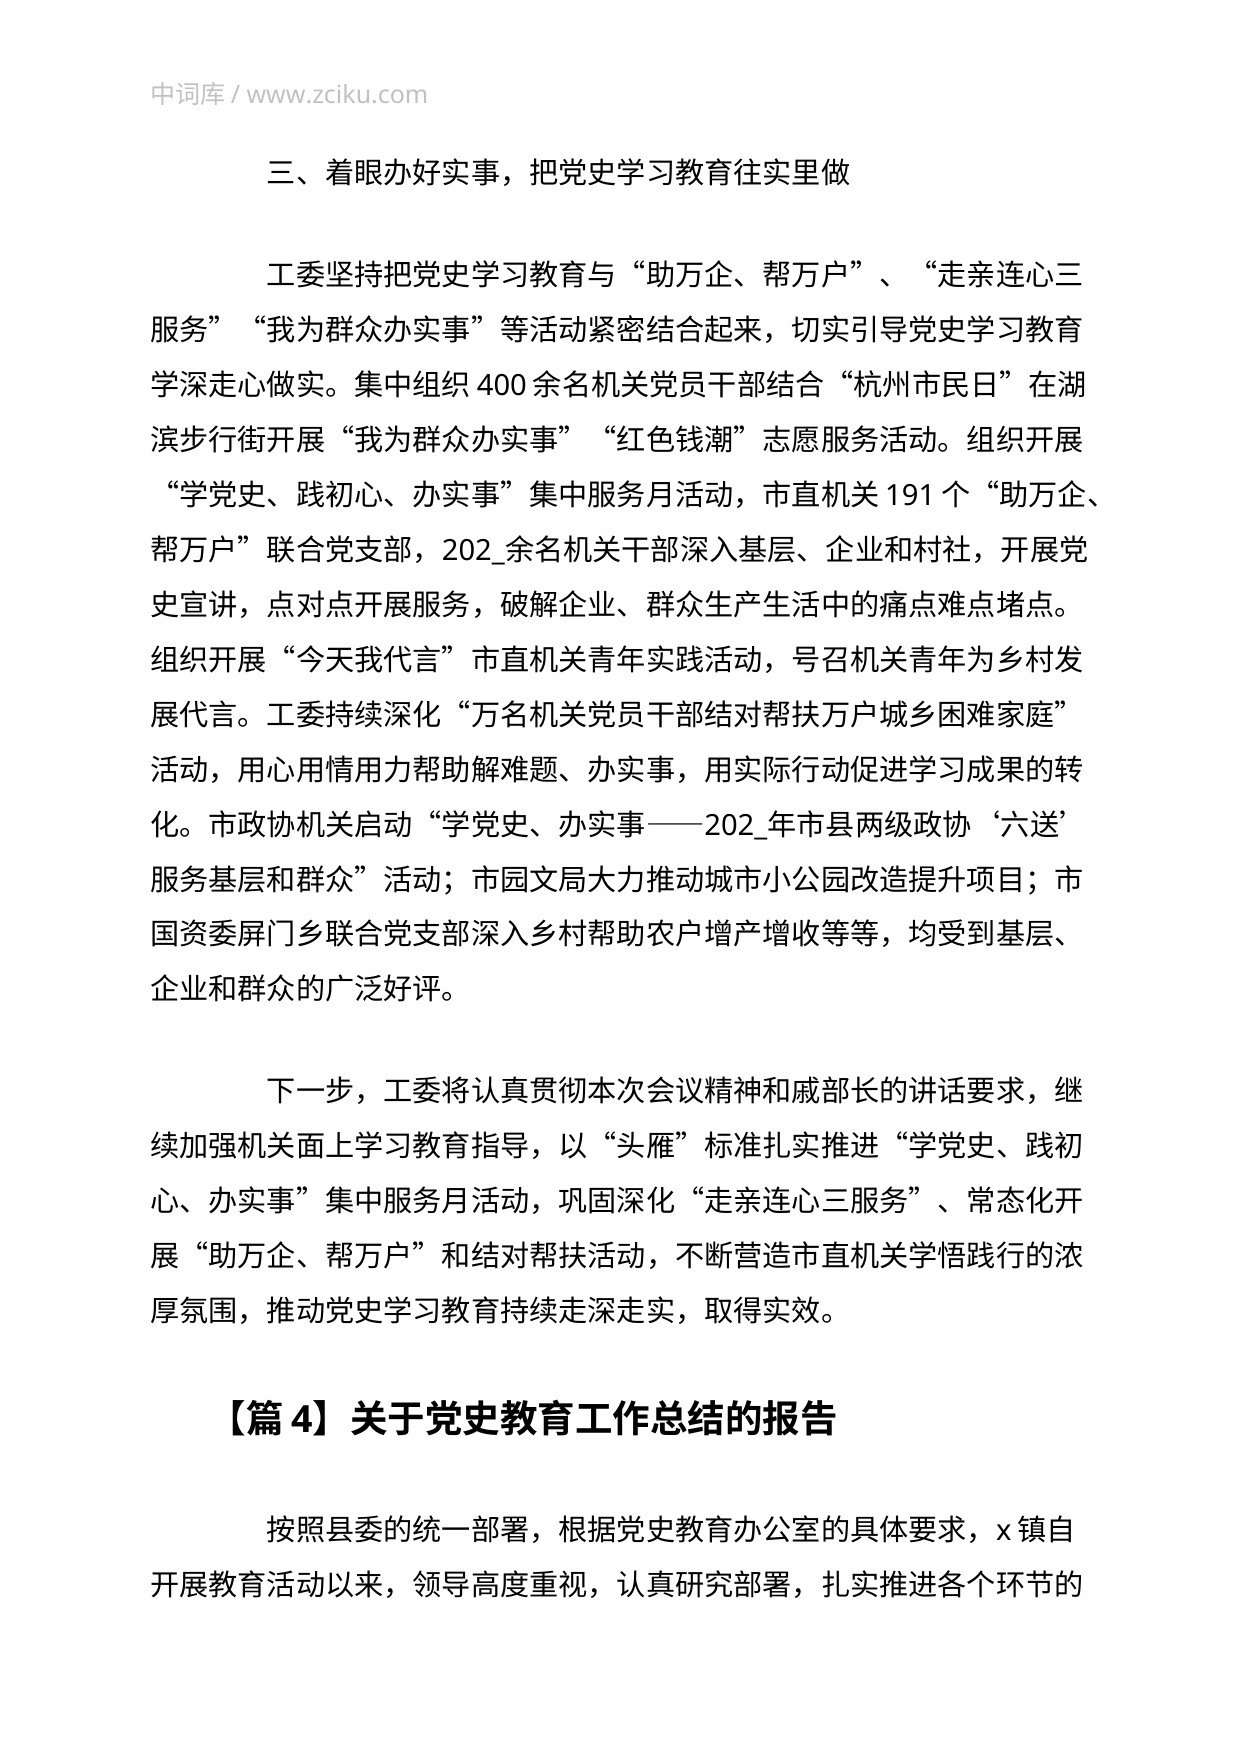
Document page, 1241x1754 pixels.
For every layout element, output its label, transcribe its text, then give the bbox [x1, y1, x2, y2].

text 【篇4】关于党史教育工作总结的报告 [150, 1389, 1090, 1443]
text 三、着眼办好实事，把党史学习教育往实里做 [150, 150, 1090, 192]
text 下一步，工委将认真贯彻本次会议精神和戚部长的讲话要求，继续加强机关面上学习教育指导，以“头雁”标准扎实推进“学党史、践初心、办实事”集中服务月活动，巩固深化“走亲连心三服务”、常态化开展“助万企、帮万户”和结对帮扶活动，不断营造市直机关学悟践行的浓厚氛围，推动党史学习教育持续走深走实，取得实效。 [150, 1068, 1090, 1329]
text 工委坚持把党史学习教育与“助万企、帮万户”、“走亲连心三服务”“我为群众办实事”等活动紧密结合起来，切实引导党史学习教育学深走心做实。集中组织400余名机关党员干部结合“杭州市民日”在湖滨步行街开展“我为群众办实事”“红色钱潮”志愿服务活动。组织开展“学党史、践初心、办实事”集中服务月活动，市直机关191个“助万企、帮万户”联合党支部，202_余名机关干部深入基层、企业和村社，开展党史宣讲，点对点开展服务，破解企业、群众生产生活中的痛点难点堵点。组织开展“今天我代言”市直机关青年实践活动，号召机关青年为乡村发展代言。工委持续深化“万名机关党员干部结对帮扶万户城乡困难家庭”活动，用心用情用力帮助解难题、办实事，用实际行动促进学习成果的转化。市政协机关启动“学党史、办实事——202_年市县两级政协‘六送’服务基层和群众”活动；市园文局大力推动城市小公园改造提升项目；市国资委屏门乡联合党支部深入乡村帮助农户增产增收等等，均受到基层、企业和群众的广泛好评。 [150, 252, 1090, 1008]
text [150, 1507, 1090, 1604]
